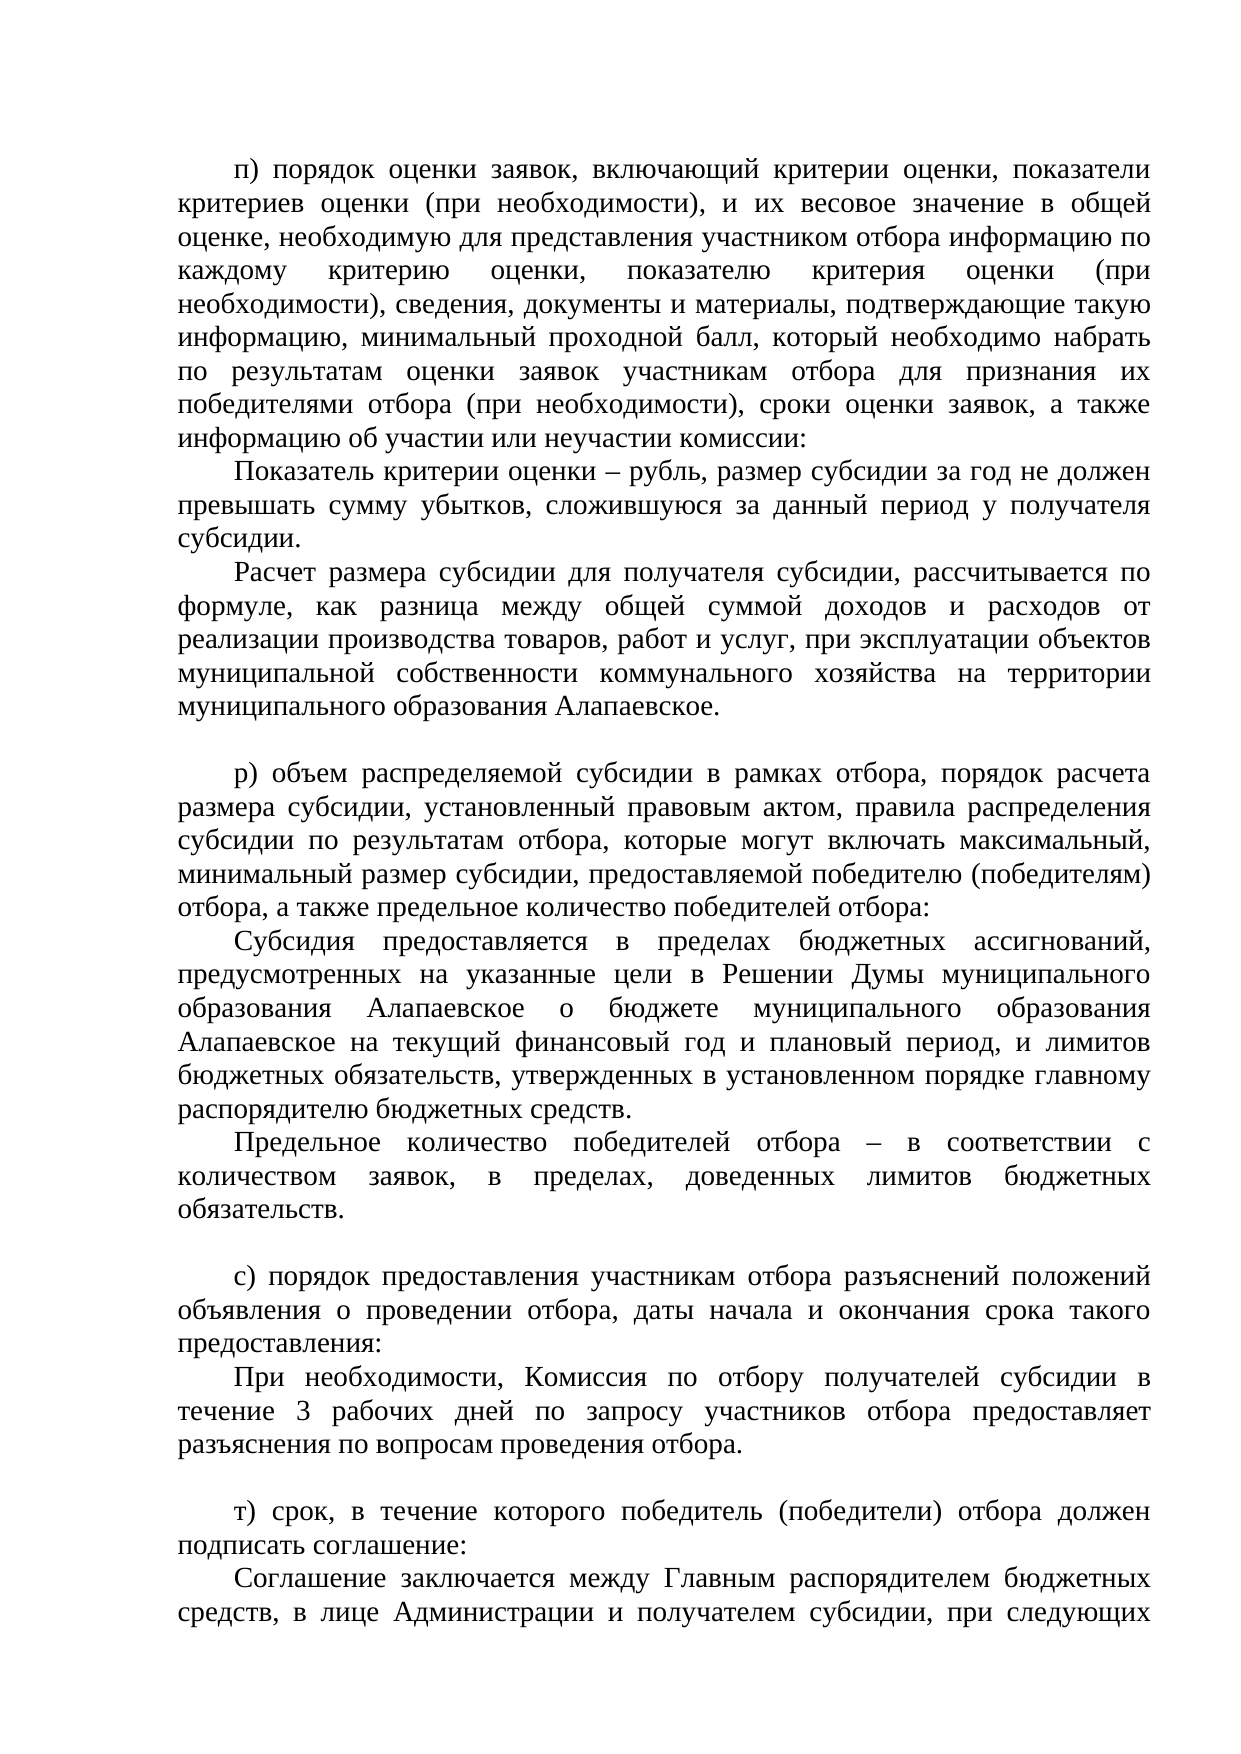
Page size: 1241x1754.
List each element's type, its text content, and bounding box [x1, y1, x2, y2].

text т) срок, в течение которого победитель (победители) отбора должен подписать соглашение: [177, 1493, 1152, 1560]
text Показатель критерии оценки – рубль, размер субсидии за год не должен превышать сумму убытков, сложившуюся за данный период у получателя субсидии. [177, 453, 1152, 554]
text р) объем распределяемой субсидии в рамках отбора, порядок расчета размера субсидии, установленный правовым актом, правила распределения субсидии по результатам отбора, которые могут включать максимальный, минимальный размер субсидии, предоставляемой победителю (победителям) отбора, а также предельное количество победителей отбора: [177, 755, 1152, 923]
text Расчет размера субсидии для получателя субсидии, рассчитывается по формуле, как разница между общей суммой доходов и расходов от реализации производства товаров, работ и услуг, при эксплуатации объектов муниципальной собственности коммунального хозяйства на территории муниципального образования Алапаевское. [177, 554, 1152, 722]
text Субсидия предоставляется в пределах бюджетных ассигнований, предусмотренных на указанные цели в Решении Думы муниципального образования Алапаевское о бюджете муниципального образования Алапаевское на текущий финансовый год и плановый период, и лимитов бюджетных обязательств, утвержденных в установленном порядке главному распорядителю бюджетных средств. [177, 923, 1152, 1124]
text с) порядок предоставления участникам отбора разъяснений положений объявления о проведении отбора, даты начала и окончания срока такого предоставления: [177, 1258, 1152, 1359]
text Предельное количество победителей отбора – в соответствии с количеством заявок, в пределах, доведенных лимитов бюджетных обязательств. [177, 1124, 1152, 1225]
text п) порядок оценки заявок, включающий критерии оценки, показатели критериев оценки (при необходимости), и их весовое значение в общей оценке, необходимую для представления участником отбора информацию по каждому критерию оценки, показателю критерия оценки (при необходимости), сведения, документы и материалы, подтверждающие такую информацию, минимальный проходной балл, который необходимо набрать по результатам оценки заявок участникам отбора для признания их победителями отбора (при необходимости), сроки оценки заявок, а также информацию об участии или неучастии комиссии: [177, 152, 1152, 453]
text При необходимости, Комиссия по отбору получателей субсидии в течение 3 рабочих дней по запросу участников отбора предоставляет разъяснения по вопросам проведения отбора. [177, 1359, 1152, 1460]
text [177, 1560, 1152, 1627]
